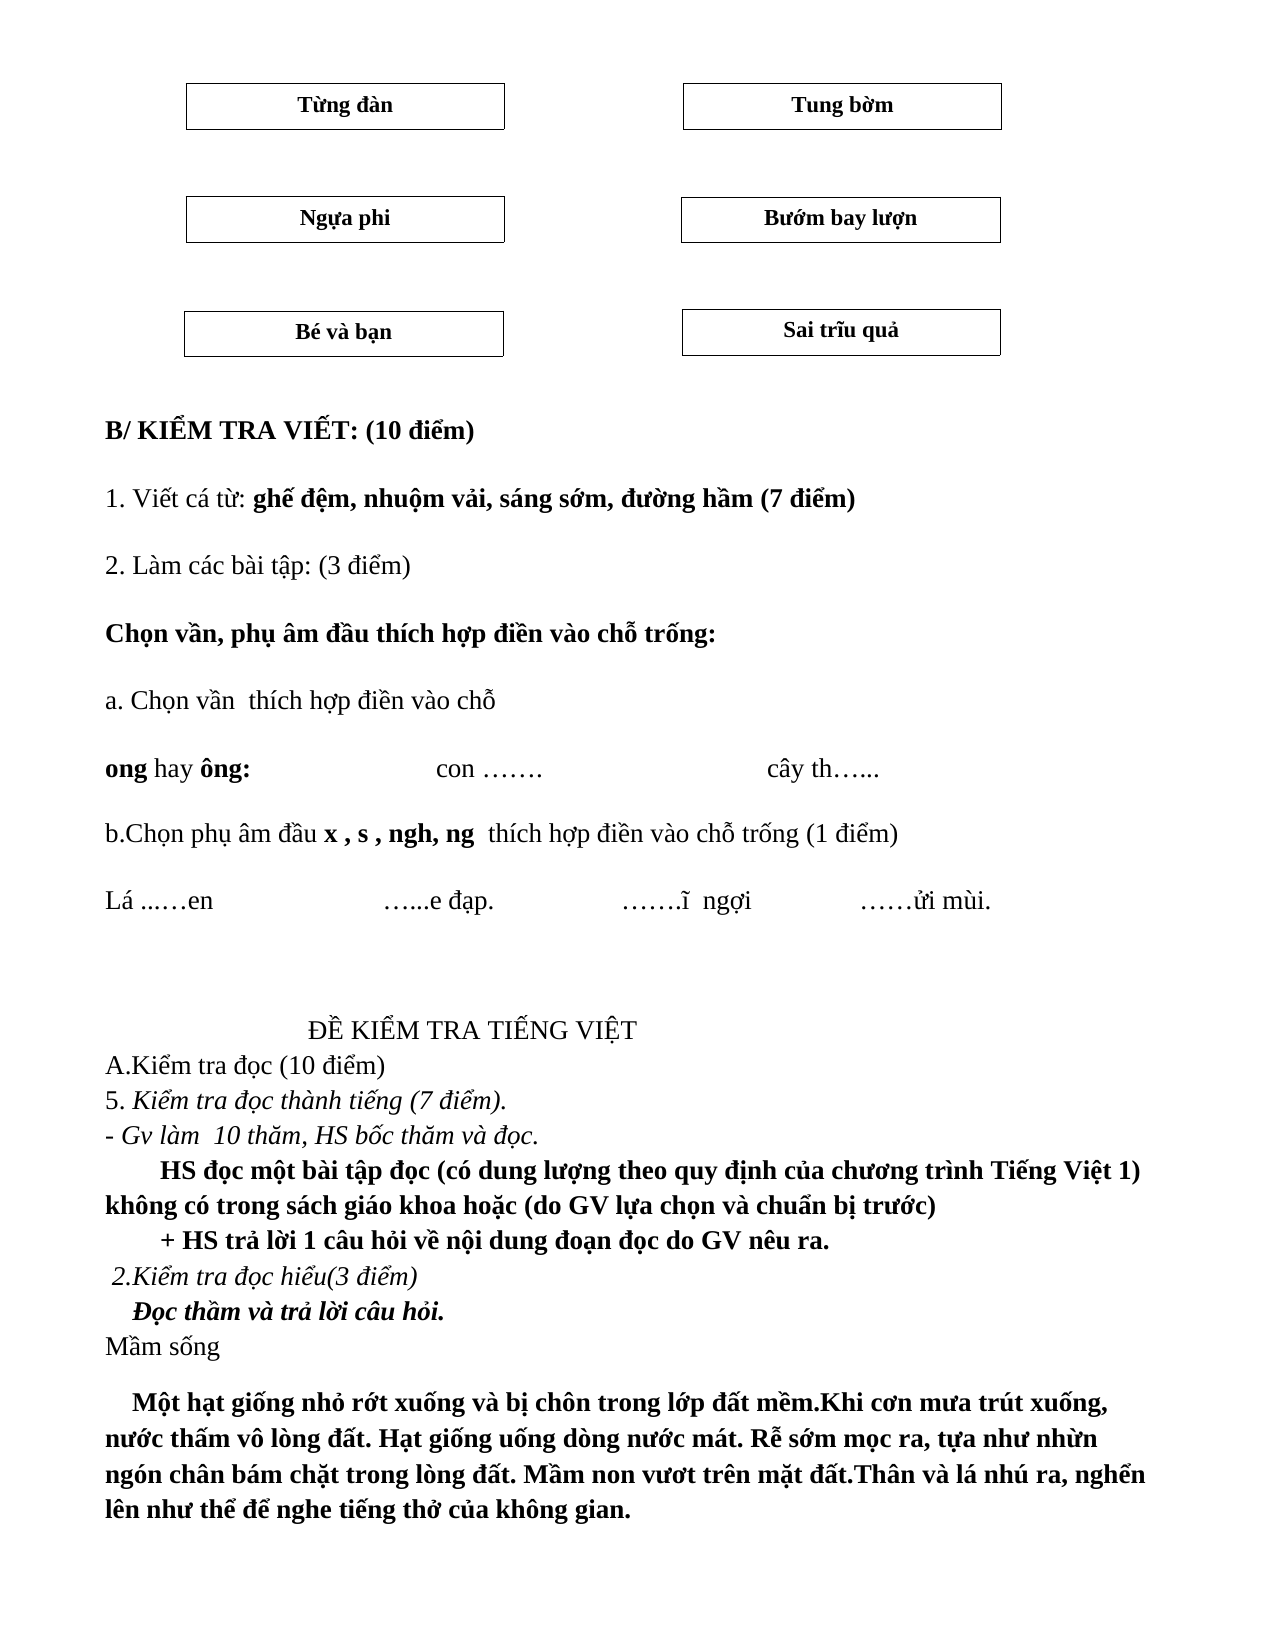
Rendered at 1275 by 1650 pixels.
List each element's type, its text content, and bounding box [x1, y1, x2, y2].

text Đọc thầm và trả lời câu hỏi. [105, 1295, 1155, 1326]
text ĐỀ KIỂM TRA TIẾNG VIỆT [105, 1014, 1155, 1045]
text 2.Kiểm tra đọc hiểu(3 điểm) [105, 1259, 1155, 1291]
table_cell [590, 301, 1086, 414]
text + HS trả lời 1 câu hỏi về nội dung đoạn đọc do GV nêu ra. [105, 1224, 1155, 1256]
text HS đọc một bài tập đọc (có dung lượng theo quy định của chương trình Tiếng Việt 1) không có trong sách giáo khoa hoặc (do GV lựa chọn và chuẩn bị trước) [105, 1154, 1155, 1221]
text Chọn vần, phụ âm đầu thích hợp điền vào chỗ trống: [105, 617, 1155, 648]
text a. Chọn vần thích hợp điền vào chỗ [105, 684, 1155, 716]
table_cell [94, 75, 590, 188]
text B/ KIỂM TRA VIẾT: (10 điểm) [105, 414, 1155, 446]
table_header con ……. [425, 752, 756, 817]
list Kiểm tra đọc thành tiếng (7 điểm). [105, 1084, 1155, 1115]
text - Gv làm 10 thăm, HS bốc thăm và đọc. [105, 1119, 1155, 1150]
table_header ……ửi mùi. [848, 885, 1086, 949]
text Mầm sống [105, 1330, 1155, 1361]
table_cell [94, 188, 590, 301]
text b.Chọn phụ âm đầu x , s , ngh, ng thích hợp điền vào chỗ trống (1 điểm) [105, 817, 1155, 848]
text A.Kiểm tra đọc (10 điểm) [105, 1049, 1155, 1080]
text 2. Làm các bài tập: (3 điểm) [105, 549, 1155, 581]
table_header cây th…... [756, 752, 1086, 817]
table_header Lá ...…en [94, 885, 371, 949]
text 1. Viết cá từ: ghế đệm, nhuộm vải, sáng sớm, đường hầm (7 điểm) [105, 482, 1155, 513]
table_cell [590, 188, 1086, 301]
table_header ong hay ông: [94, 752, 424, 817]
table_header …...e đạp. [371, 885, 609, 949]
table_cell [94, 301, 590, 414]
table_header …….ĩ ngợi [610, 885, 848, 949]
table_cell [590, 75, 1086, 188]
text Một hạt giống nhỏ rớt xuống và bị chôn trong lớp đất mềm.Khi cơn mưa trút xuống, nước thấm vô lòng đất. Hạt giống uống dòng nước mát. Rễ sớm mọc ra, tựa như nhừn ngón chân bám chặt trong lòng đất. Mầm non vươt trên mặt đất.Thân và lá nhú ra, nghển lên như thể để nghe tiếng thở của không gian. [105, 1386, 1155, 1525]
